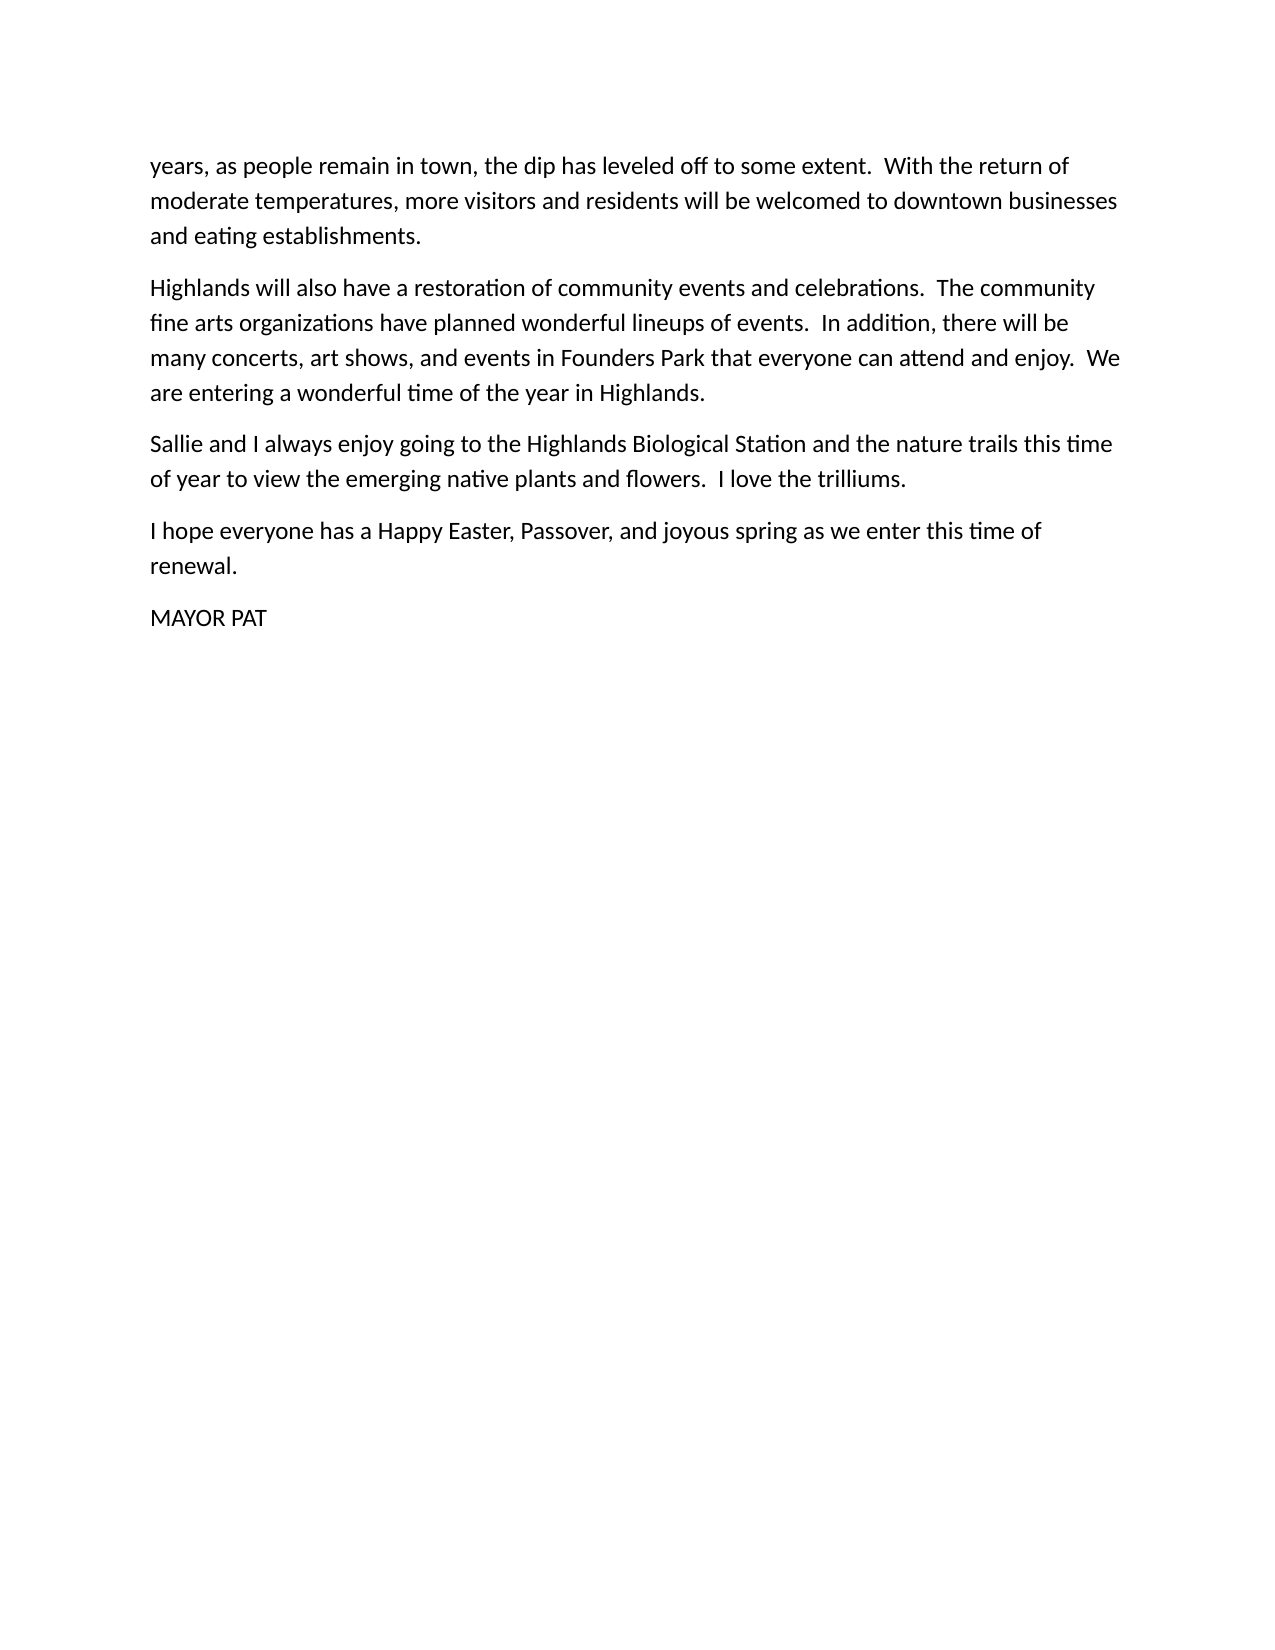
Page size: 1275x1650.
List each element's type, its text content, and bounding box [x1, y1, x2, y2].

text ﻿MAYOR PAT [150, 602, 1125, 632]
text Sallie and I always enjoy going to the Highlands Biological Station and the nature trails this time of year to view the emerging native plants and flowers. I love the trilliums. [150, 428, 1125, 494]
text I hope everyone has a Happy Easter, Passover, and joyous spring as we enter this time of renewal. [150, 515, 1125, 581]
text Highlands will also have a restoration of community events and celebrations. The community fine arts organizations have planned wonderful lineups of events. In addition, there will be many concerts, art shows, and events in Founders Park that everyone can attend and enjoy. We are entering a wonderful time of the year in Highlands. [150, 272, 1125, 407]
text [150, 150, 1125, 251]
